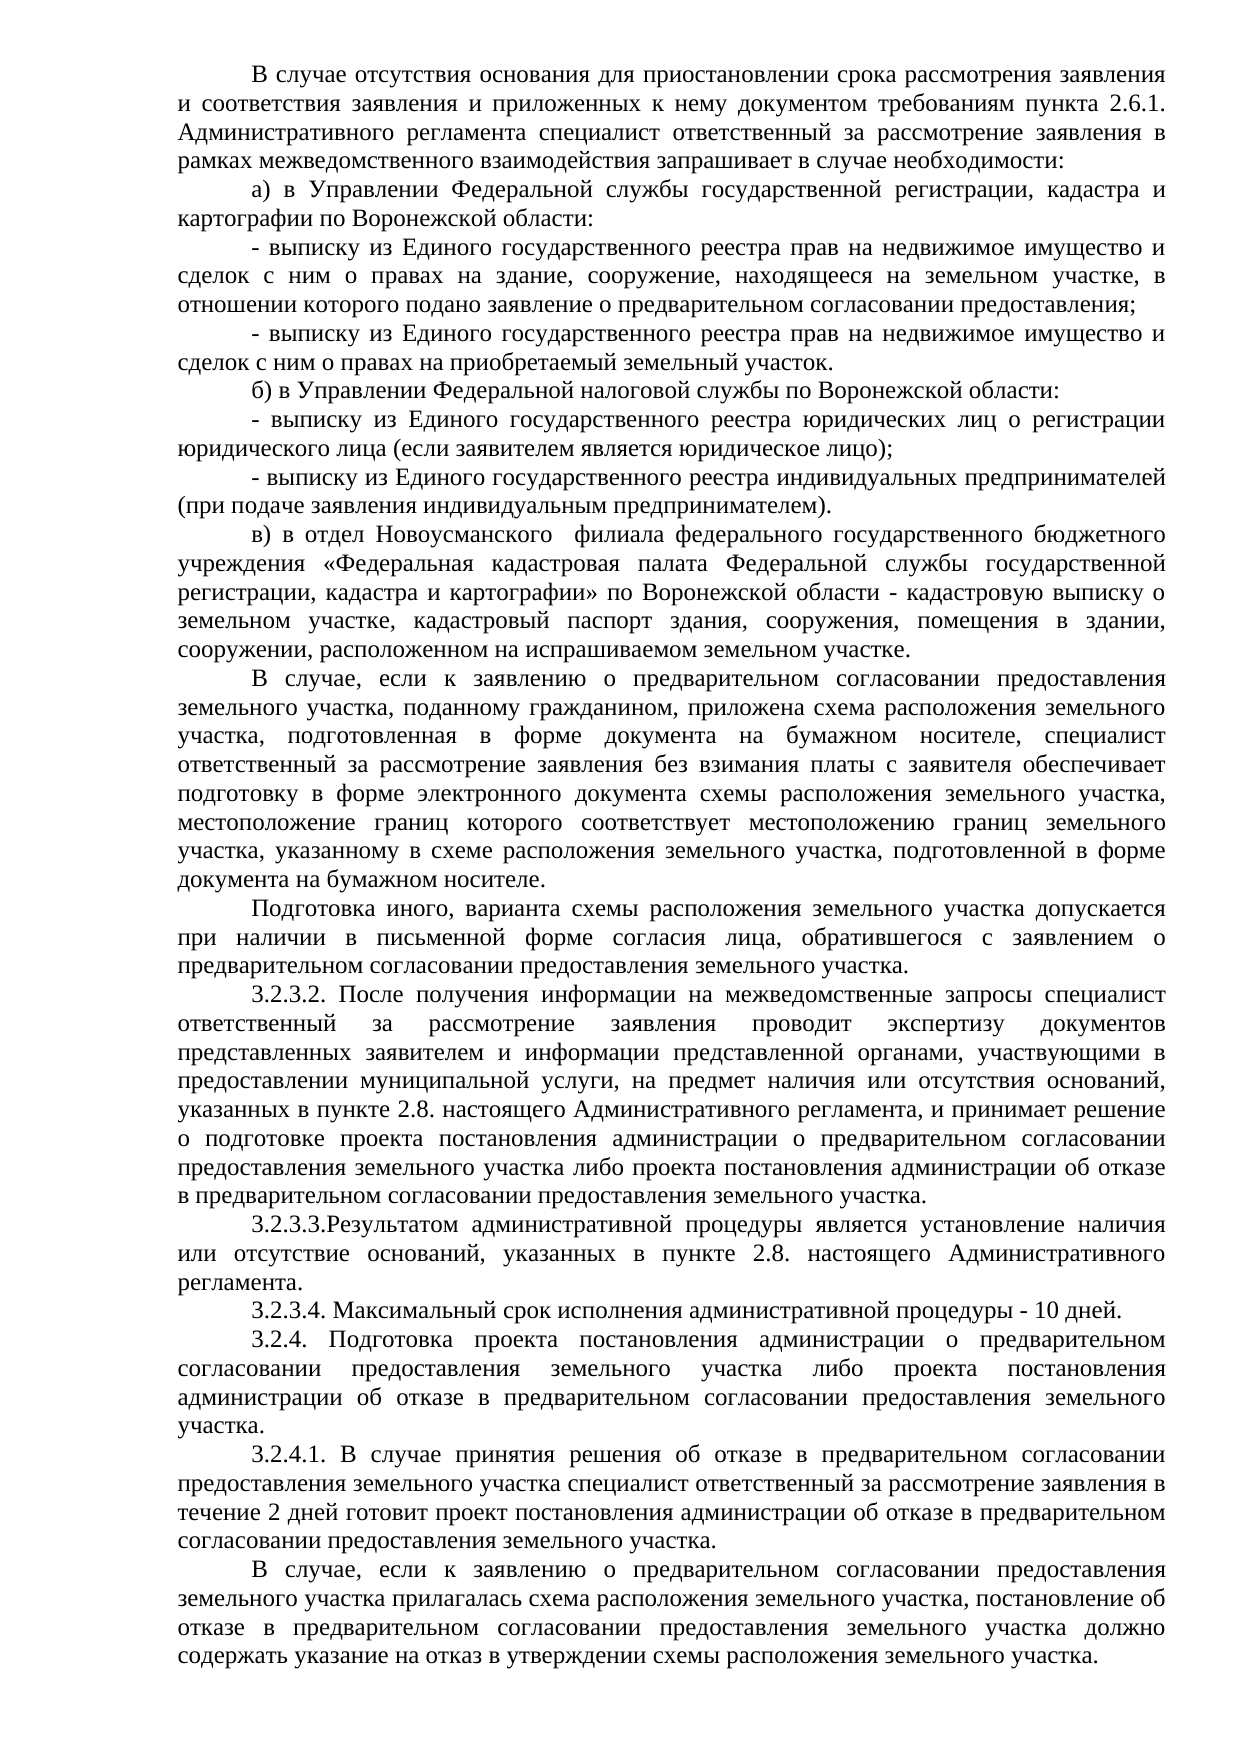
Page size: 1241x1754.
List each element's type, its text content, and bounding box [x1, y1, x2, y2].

text - выписку из Единого государственного реестра прав на недвижимое имущество и сделок с ним о правах на приобретаемый земельный участок. [177, 318, 1167, 375]
text - выписку из Единого государственного реестра прав на недвижимое имущество и сделок с ним о правах на здание, сооружение, находящееся на земельном участке, в отношении которого подано заявление о предварительном согласовании предоставления; [177, 232, 1167, 318]
text 3.2.3.2. После получения информации на межведомственные запросы специалист ответственный за рассмотрение заявления проводит экспертизу документов представленных заявителем и информации представленной органами, участвующими в предоставлении муниципальной услуги, на предмет наличия или отсутствия оснований, указанных в пункте 2.8. настоящего Административного регламента, и принимает решение о подготовке проекта постановления администрации о предварительном согласовании предоставления земельного участка либо проекта постановления администрации об отказе в предварительном согласовании предоставления земельного участка. [177, 979, 1167, 1209]
text 3.2.4. Подготовка проекта постановления администрации о предварительном согласовании предоставления земельного участка либо проекта постановления администрации об отказе в предварительном согласовании предоставления земельного участка. [177, 1324, 1167, 1439]
text 3.2.3.4. Максимальный срок исполнения административной процедуры - 10 дней. [177, 1295, 1167, 1324]
text В случае, если к заявлению о предварительном согласовании предоставления земельного участка, поданному гражданином, приложена схема расположения земельного участка, подготовленная в форме документа на бумажном носителе, специалист ответственный за рассмотрение заявления без взимания платы с заявителя обеспечивает подготовку в форме электронного документа схемы расположения земельного участка, местоположение границ которого соответствует местоположению границ земельного участка, указанному в схеме расположения земельного участка, подготовленной в форме документа на бумажном носителе. [177, 663, 1167, 893]
text - выписку из Единого государственного реестра юридических лиц о регистрации юридического лица (если заявителем является юридическое лицо); [177, 404, 1167, 462]
text В случае отсутствия основания для приостановлении срока рассмотрения заявления и соответствия заявления и приложенных к нему документом требованиям пункта 2.6.1. Административного регламента специалист ответственный за рассмотрение заявления в рамках межведомственного взаимодействия запрашивает в случае необходимости: [177, 59, 1167, 174]
text 3.2.3.3.Результатом административной процедуры является установление наличия или отсутствие оснований, указанных в пункте 2.8. настоящего Административного регламента. [177, 1209, 1167, 1295]
text а) в Управлении Федеральной службы государственной регистрации, кадастра и картографии по Воронежской области: [177, 174, 1167, 232]
text в) в отдел Новоусманского филиала федерального государственного бюджетного учреждения «Федеральная кадастровая палата Федеральной службы государственной регистрации, кадастра и картографии» по Воронежской области - кадастровую выписку о земельном участке, кадастровый паспорт здания, сооружения, помещения в здании, сооружении, расположенном на испрашиваемом земельном участке. [177, 519, 1167, 663]
text Подготовка иного, варианта схемы расположения земельного участка допускается при наличии в письменной форме согласия лица, обратившегося с заявлением о предварительном согласовании предоставления земельного участка. [177, 893, 1167, 979]
text В случае, если к заявлению о предварительном согласовании предоставления земельного участка прилагалась схема расположения земельного участка, постановление об отказе в предварительном согласовании предоставления земельного участка должно содержать указание на отказ в утверждении схемы расположения земельного участка. [177, 1554, 1167, 1669]
text 3.2.4.1. В случае принятия решения об отказе в предварительном согласовании предоставления земельного участка специалист ответственный за рассмотрение заявления в течение 2 дней готовит проект постановления администрации об отказе в предварительном согласовании предоставления земельного участка. [177, 1439, 1167, 1554]
text - выписку из Единого государственного реестра индивидуальных предпринимателей (при подаче заявления индивидуальным предпринимателем). [177, 462, 1167, 519]
text б) в Управлении Федеральной налоговой службы по Воронежской области: [177, 375, 1167, 404]
